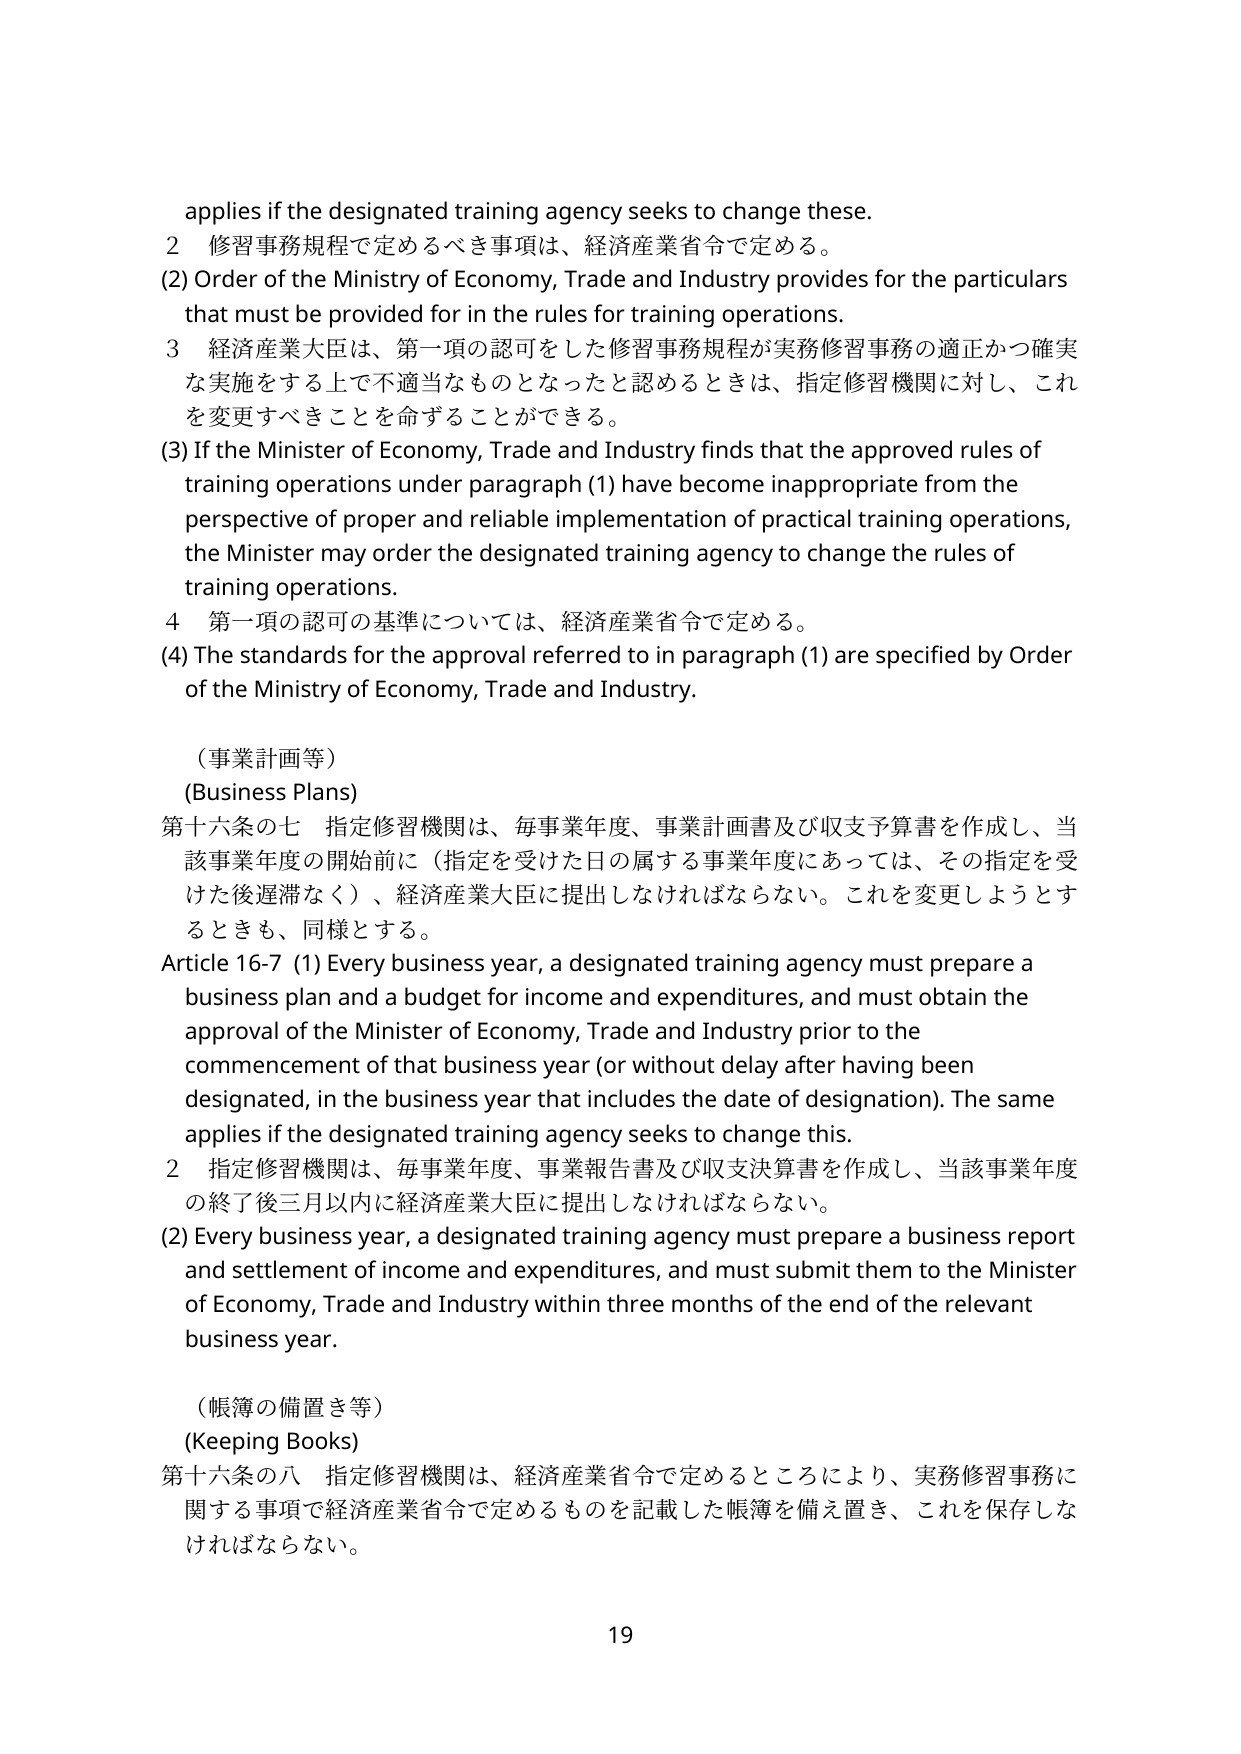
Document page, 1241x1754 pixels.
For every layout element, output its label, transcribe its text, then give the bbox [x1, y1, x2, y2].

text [161, 194, 1079, 228]
text ２ 指定修習機関は、毎事業年度、事業報告書及び収支決算書を作成し、当該事業年度の終了後三月以内に経済産業大臣に提出しなければならない。 [161, 1150, 1079, 1219]
text ３ 経済産業大臣は、第一項の認可をした修習事務規程が実務修習事務の適正かつ確実な実施をする上で不適当なものとなったと認めるときは、指定修習機関に対し、これを変更すべきことを命ずることができる。 [161, 330, 1079, 433]
text Article 16-7 (1) Every business year, a designated training agency must prepare a business plan and a budget for income and expenditures, and must obtain the approval of the Minister of Economy, Trade and Industry prior to the commencement of that business year (or without delay after having been designated, in the business year that includes the date of designation). The same applies if the designated training agency seeks to change this. [161, 945, 1079, 1150]
text (Business Plans) [184, 774, 1079, 809]
text (3) If the Minister of Economy, Trade and Industry finds that the approved rules of training operations under paragraph (1) have become inappropriate from the perspective of proper and reliable implementation of practical training operations, the Minister may order the designated training agency to change the rules of training operations. [161, 433, 1079, 604]
text （帳簿の備置き等） [184, 1389, 1079, 1424]
text (Keeping Books) [184, 1424, 1079, 1458]
text 第十六条の七 指定修習機関は、毎事業年度、事業計画書及び収支予算書を作成し、当該事業年度の開始前に（指定を受けた日の属する事業年度にあっては、その指定を受けた後遅滞なく）、経済産業大臣に提出しなければならない。これを変更しようとするときも、同様とする。 [161, 809, 1079, 945]
text (4) The standards for the approval referred to in paragraph (1) are specified by Order of the Ministry of Economy, Trade and Industry. [161, 638, 1079, 706]
text (2) Order of the Ministry of Economy, Trade and Industry provides for the particulars that must be provided for in the rules for training operations. [161, 262, 1079, 330]
text ４ 第一項の認可の基準については、経済産業省令で定める。 [161, 604, 1079, 638]
text 第十六条の八 指定修習機関は、経済産業省令で定めるところにより、実務修習事務に関する事項で経済産業省令で定めるものを記載した帳簿を備え置き、これを保存しなければならない。 [161, 1458, 1079, 1560]
text （事業計画等） [184, 740, 1079, 774]
text (2) Every business year, a designated training agency must prepare a business report and settlement of income and expenditures, and must submit them to the Minister of Economy, Trade and Industry within three months of the end of the relevant business year. [161, 1219, 1079, 1355]
text ２ 修習事務規程で定めるべき事項は、経済産業省令で定める。 [161, 228, 1079, 262]
